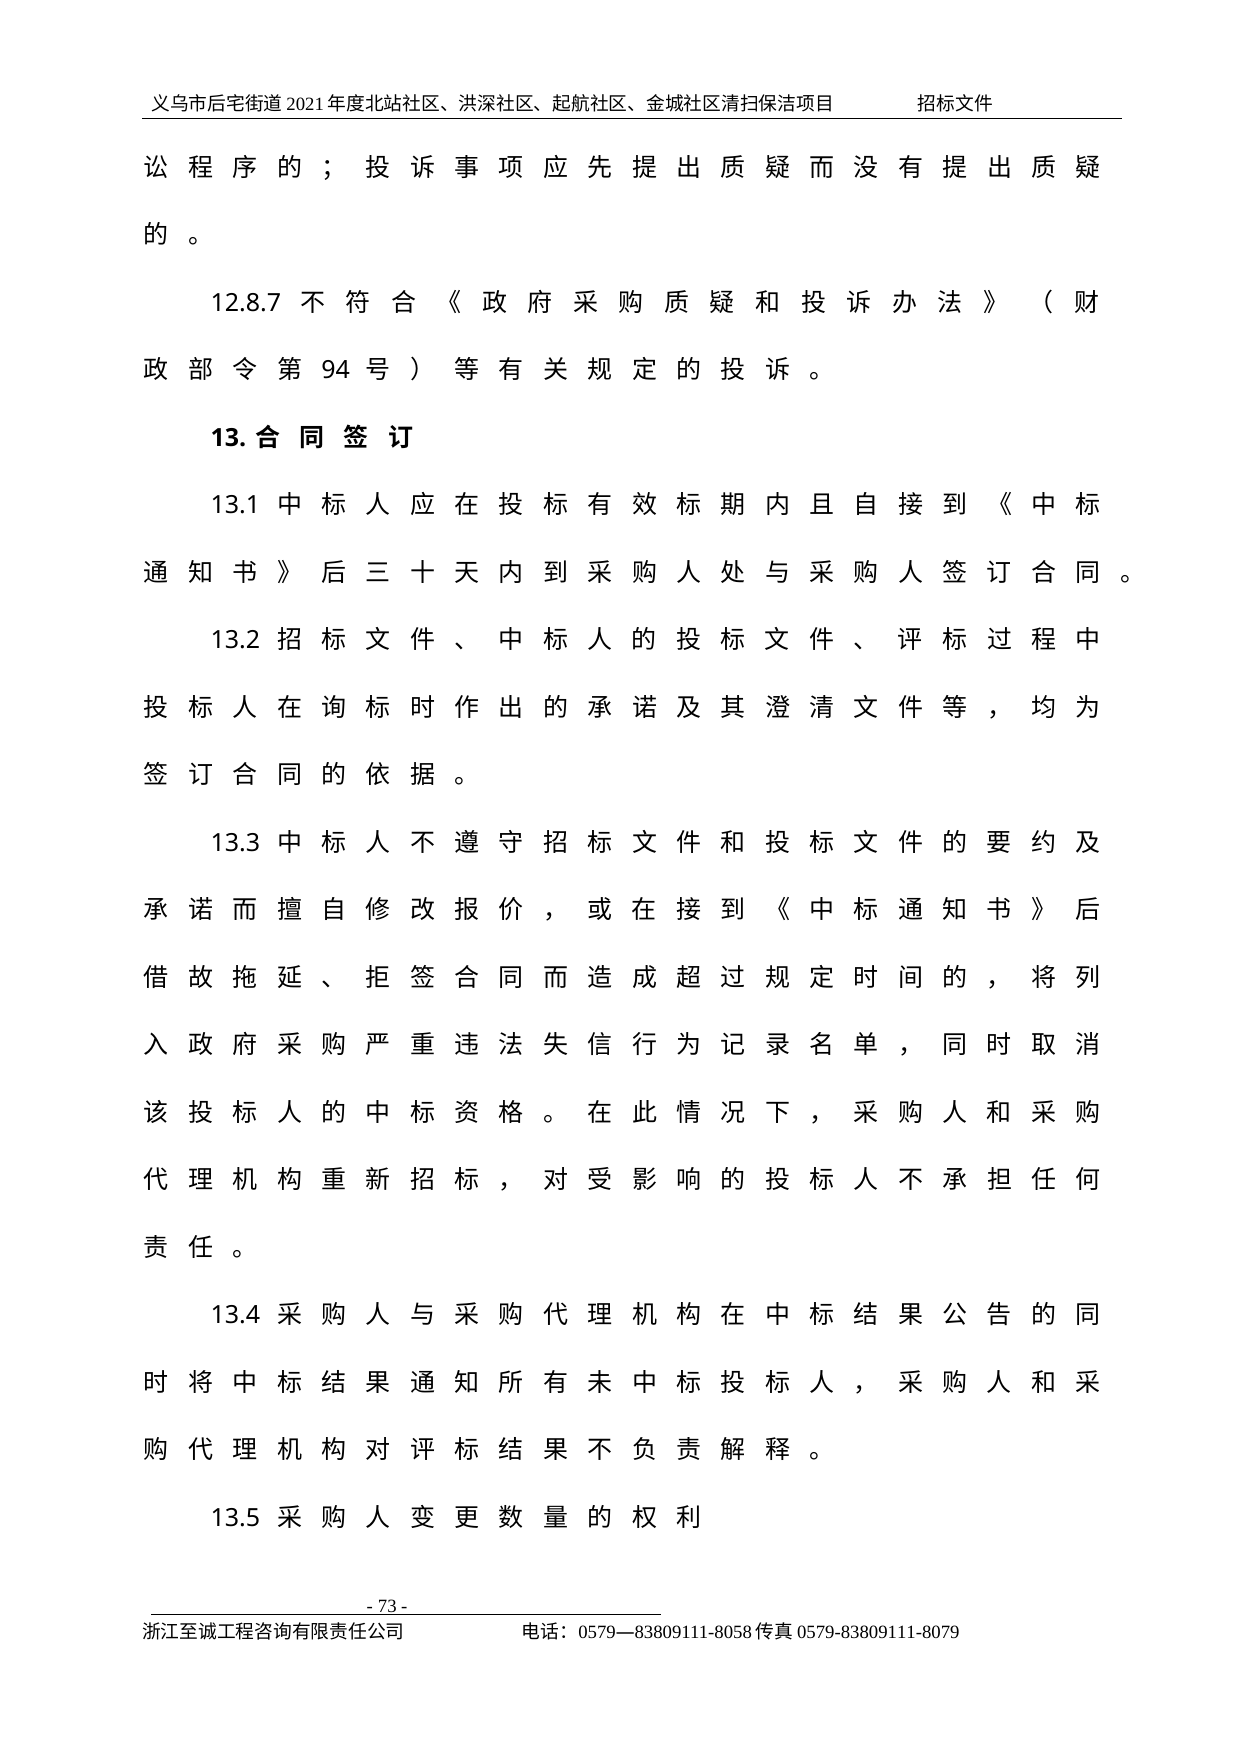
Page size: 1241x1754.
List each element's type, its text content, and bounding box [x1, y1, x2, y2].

text 13.4采购人与采购代理机构在中标结果公告的同时将中标结果通知所有未中标投标人，采购人和采购代理机构对评标结果不负责解释。 [144, 1279, 1120, 1482]
text 13.5采购人变更数量的权利 [144, 1482, 1120, 1549]
text 13.合同签订 [144, 402, 1120, 469]
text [144, 132, 1120, 267]
text 12.8.7不符合《政府采购质疑和投诉办法》（财政部令第94号）等有关规定的投诉。 [144, 267, 1120, 402]
text 13.3中标人不遵守招标文件和投标文件的要约及承诺而擅自修改报价，或在接到《中标通知书》后借故拖延、拒签合同而造成超过规定时间的，将列入政府采购严重违法失信行为记录名单，同时取消该投标人的中标资格。在此情况下，采购人和采购代理机构重新招标，对受影响的投标人不承担任何责任。 [144, 807, 1120, 1279]
text 13.1中标人应在投标有效标期内且自接到《中标通知书》后三十天内到采购人处与采购人签订合同。 [144, 469, 1120, 604]
text 13.2招标文件、中标人的投标文件、评标过程中投标人在询标时作出的承诺及其澄清文件等，均为签订合同的依据。 [144, 604, 1120, 807]
